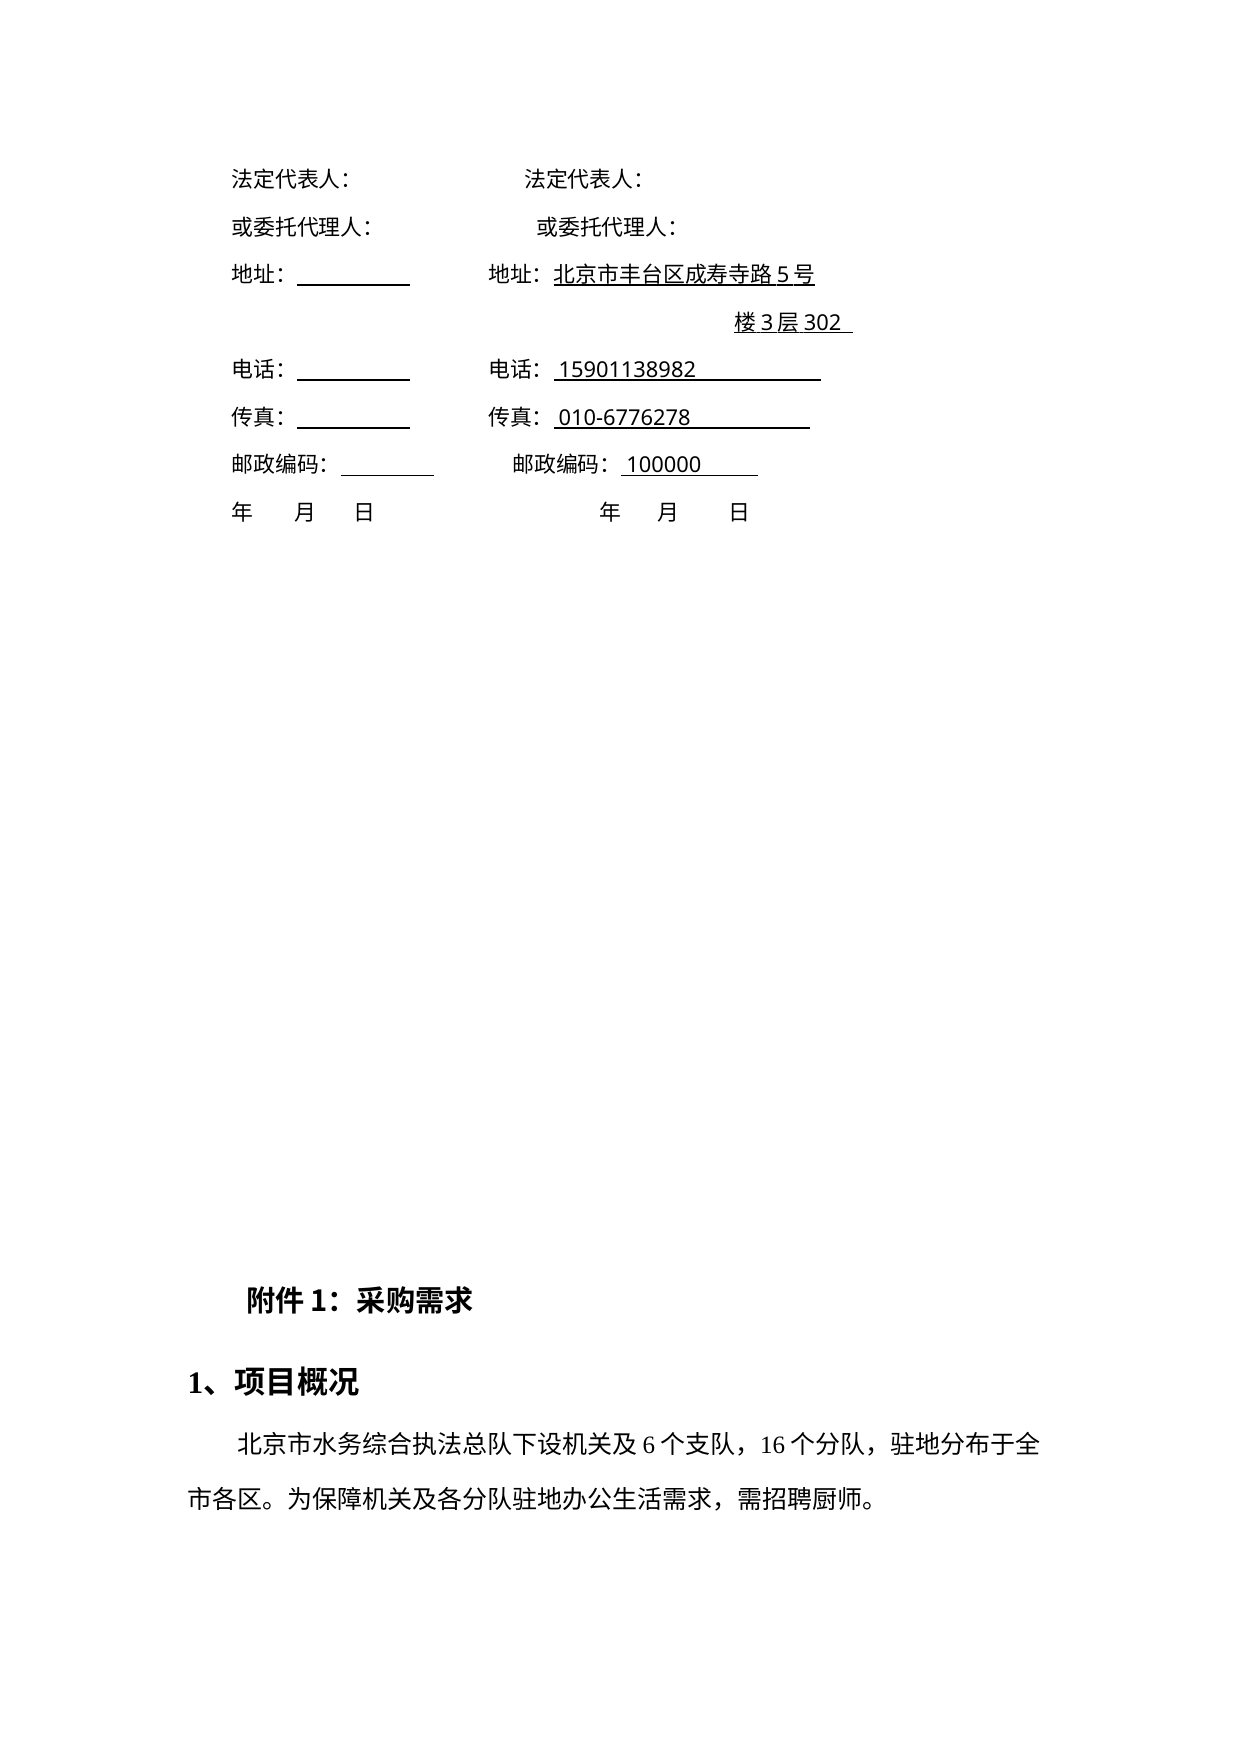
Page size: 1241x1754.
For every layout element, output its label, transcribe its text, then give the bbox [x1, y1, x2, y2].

text 法定代表人： 法定代表人： [187, 162, 1053, 194]
text 1、项目概况 [187, 1357, 1053, 1402]
text 北京市水务综合执法总队下设机关及6个支队，16个分队，驻地分布于全市各区。为保障机关及各分队驻地办公生活需求，需招聘厨师。 [187, 1425, 1053, 1515]
text 邮政编码： 邮政编码： 100000 [187, 447, 1053, 479]
text 传真： 传真： 010-6776278 [187, 400, 1053, 432]
text 或委托代理人： 或委托代理人： [187, 209, 1053, 241]
text 附件1：采购需求 [187, 1277, 1053, 1319]
text 电话： 电话： 15901138982 [187, 352, 1053, 384]
text 年 月 日 年 月 日 [187, 495, 1053, 527]
text 楼3层302 [734, 304, 1053, 336]
text 地址： 地址：北京市丰台区成寿寺路5号 [231, 257, 1053, 289]
